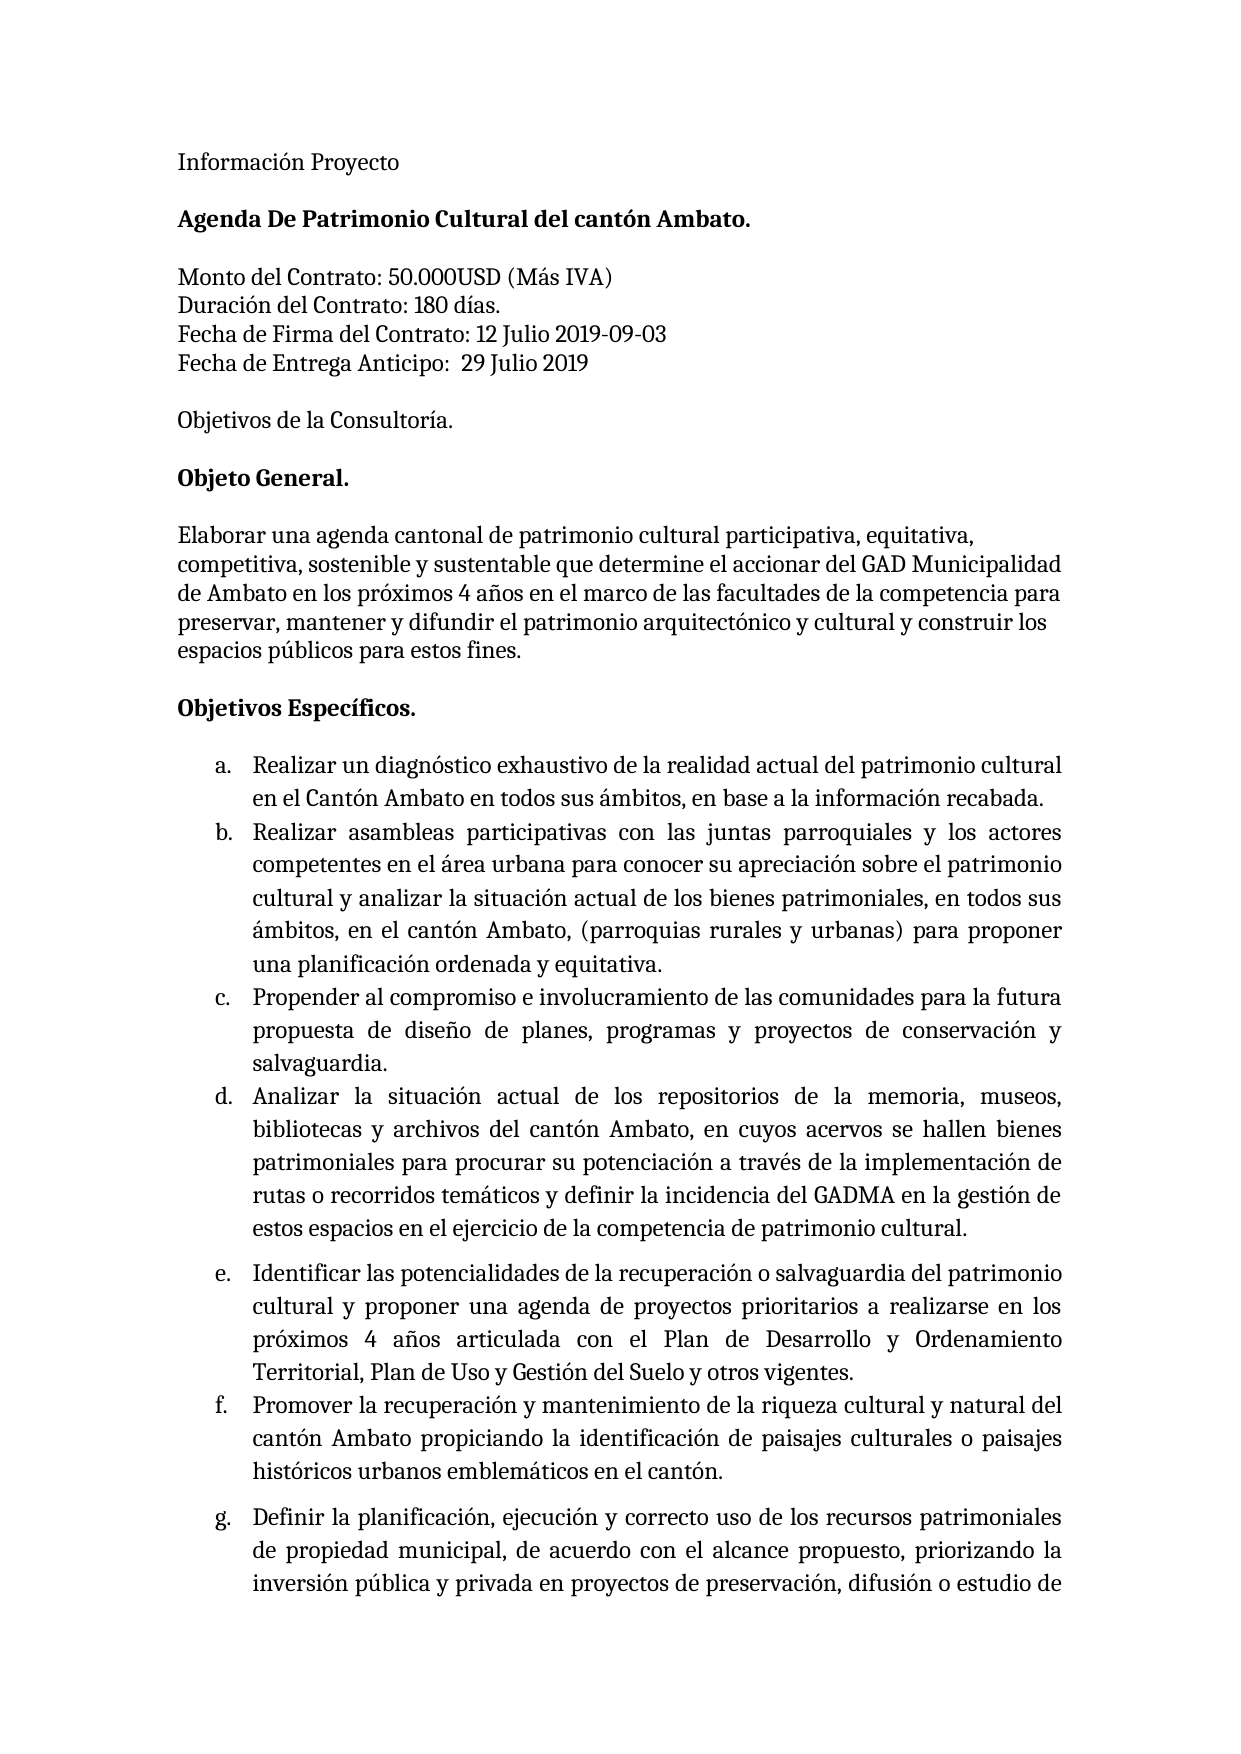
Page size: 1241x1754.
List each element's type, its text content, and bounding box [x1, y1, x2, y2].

text Objetivos de la Consultoría. [177, 406, 1063, 435]
list Propender al compromiso e involucramiento de las comunidades para la futura propuesta de diseño de planes, programas y proyectos de conservación y salvaguardia. [215, 982, 1063, 1077]
list Analizar la situación actual de los repositorios de la memoria, museos, bibliotecas y archivos del cantón Ambato, en cuyos acervos se hallen bienes patrimoniales para procurar su potenciación a través de la implementación de rutas o recorridos temáticos y definir la incidencia del GADMA en la gestión de estos espacios en el ejercicio de la competencia de patrimonio cultural. [215, 1082, 1063, 1242]
text Agenda De Patrimonio Cultural del cantón Ambato. [177, 205, 1063, 234]
text Objetivos Específicos. [177, 694, 1063, 723]
list Identificar las potencialidades de la recuperación o salvaguardia del patrimonio cultural y proponer una agenda de proyectos prioritarios a realizarse en los próximos 4 años articulada con el Plan de Desarrollo y Ordenamiento Territorial, Plan de Uso y Gestión del Suelo y otros vigentes. [215, 1259, 1063, 1387]
text Elaborar una agenda cantonal de patrimonio cultural participativa, equitativa, competitiva, sostenible y sustentable que determine el accionar del GAD Municipalidad de Ambato en los próximos 4 años en el marco de las facultades de la competencia para preservar, mantener y difundir el patrimonio arquitectónico y cultural y construir los espacios públicos para estos fines. [177, 521, 1063, 665]
text Objeto General. [177, 464, 1063, 493]
text Monto del Contrato: 50.000USD (Más IVA) [177, 263, 1063, 291]
list Realizar asambleas participativas con las juntas parroquiales y los actores competentes en el área urbana para conocer su apreciación sobre el patrimonio cultural y analizar la situación actual de los bienes patrimoniales, en todos sus ámbitos, en el cantón Ambato, (parroquias rurales y urbanas) para proponer una planificación ordenada y equitativa. [215, 817, 1063, 978]
text Fecha de Firma del Contrato: 12 Julio 2019-09-03 [177, 320, 1063, 349]
list Realizar un diagnóstico exhaustivo de la realidad actual del patrimonio cultural en el Cantón Ambato en todos sus ámbitos, en base a la información recabada. [215, 751, 1063, 813]
text Información Proyecto [177, 148, 1063, 176]
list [215, 1503, 1063, 1598]
text Duración del Contrato: 180 días. [177, 291, 1063, 320]
text Fecha de Entrega Anticipo: 29 Julio 2019 [177, 349, 1063, 378]
list Promover la recuperación y mantenimiento de la riqueza cultural y natural del cantón Ambato propiciando la identificación de paisajes culturales o paisajes históricos urbanos emblemáticos en el cantón. [215, 1391, 1063, 1486]
